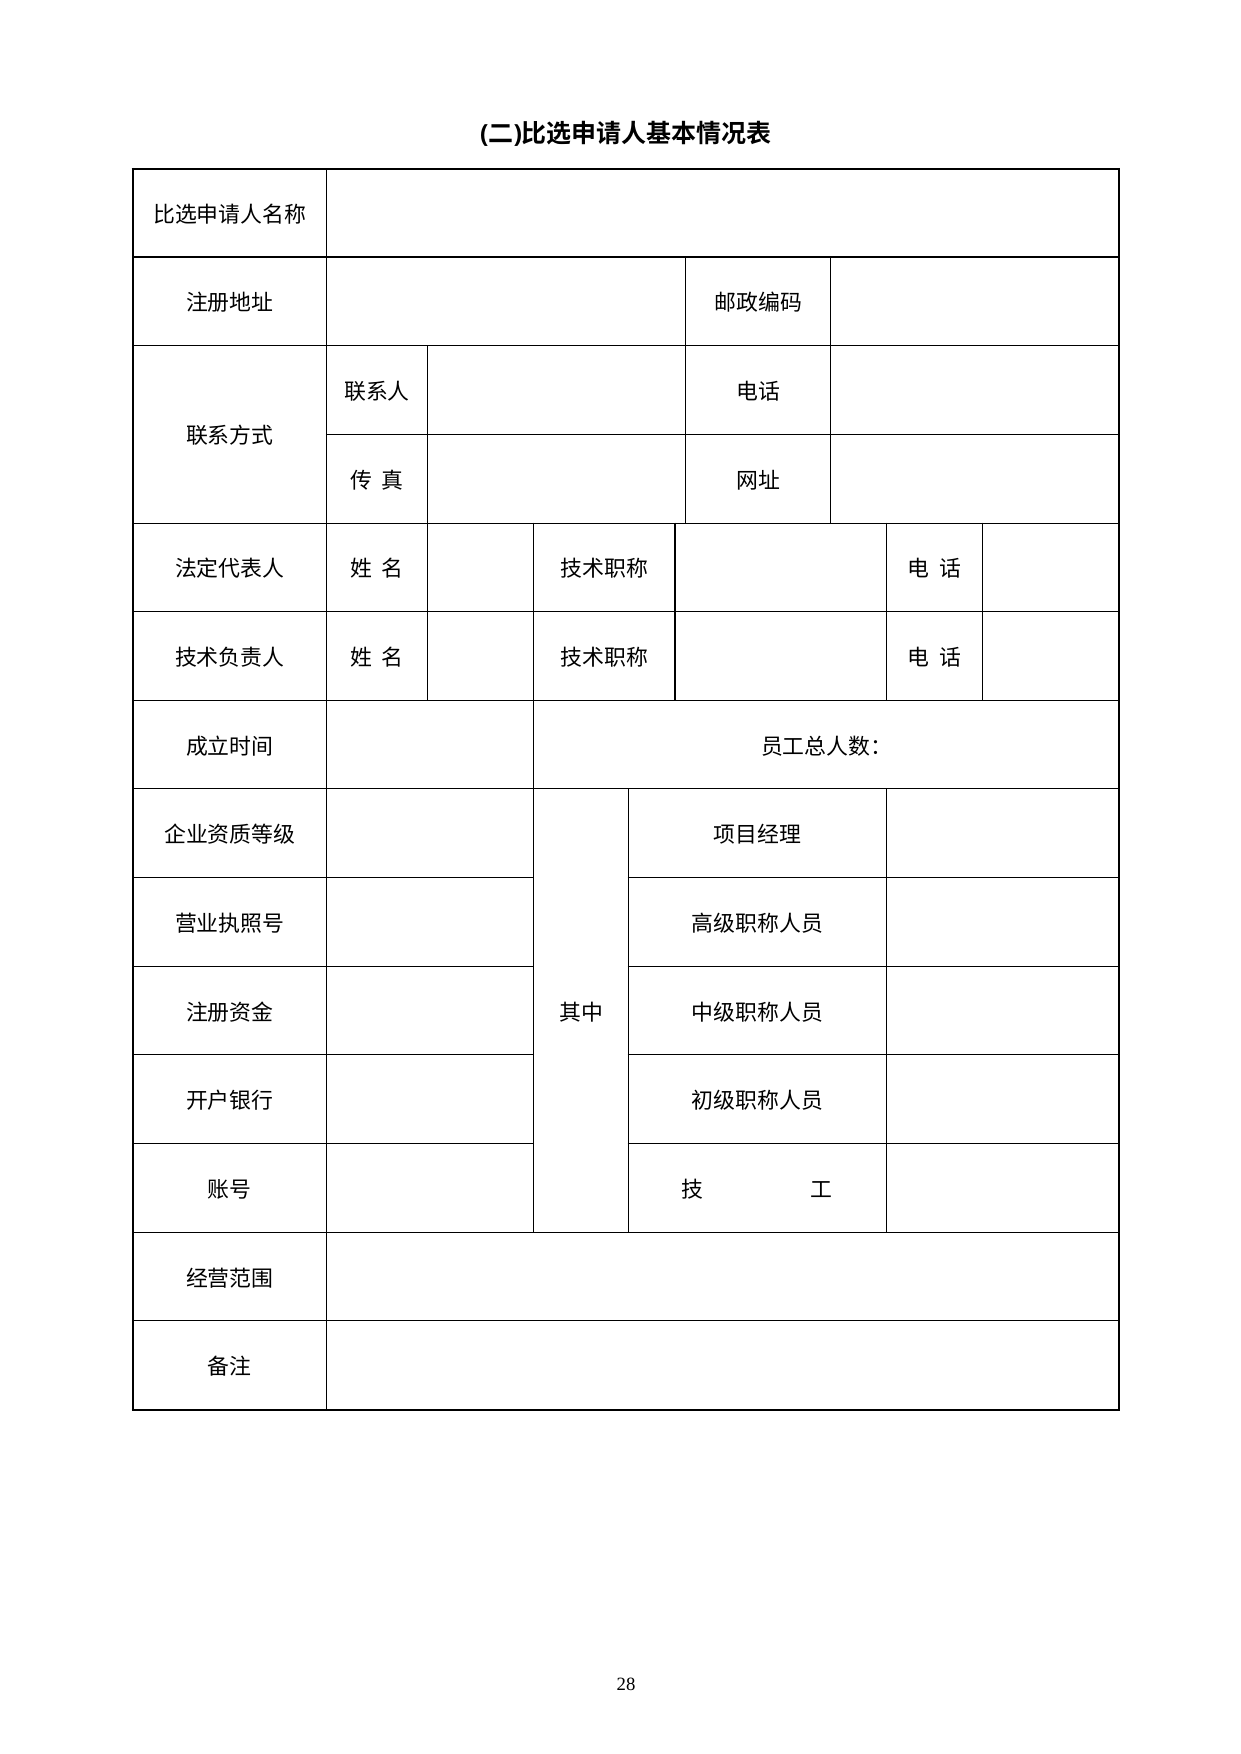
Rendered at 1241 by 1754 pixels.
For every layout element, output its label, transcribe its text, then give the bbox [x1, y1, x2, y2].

table_cell [327, 789, 533, 877]
table_cell [327, 701, 533, 788]
table_cell 经营范围 [134, 1233, 326, 1320]
table_cell 营业执照号 [134, 878, 326, 966]
table_cell 高级职称人员 [629, 878, 886, 966]
table_header 比选申请人名称 [134, 170, 326, 256]
table_cell 电 话 [887, 612, 982, 700]
table_cell [428, 524, 533, 611]
table_cell 姓 名 [327, 524, 427, 611]
table_cell 联系人 [327, 346, 427, 434]
table_cell [327, 967, 533, 1054]
table_cell 备注 [134, 1321, 326, 1409]
table_cell 项目经理 [629, 789, 886, 877]
table_cell [831, 346, 1118, 434]
table_cell 开户银行 [134, 1055, 326, 1143]
table_cell 员工总人数： [534, 701, 1118, 788]
table_cell 网址 [686, 435, 830, 522]
table_cell [676, 524, 886, 611]
table_cell 企业资质等级 [134, 789, 326, 877]
table_header [327, 170, 1118, 256]
table_cell 技术职称 [534, 524, 674, 611]
table_cell 中级职称人员 [629, 967, 886, 1054]
text (二)比选申请人基本情况表 [153, 113, 1098, 150]
table_cell [428, 346, 685, 434]
table_cell [887, 878, 1118, 966]
table_cell 姓 名 [327, 612, 427, 700]
table_cell [676, 612, 886, 700]
table_cell [887, 789, 1118, 877]
table_cell 初级职称人员 [629, 1055, 886, 1143]
table_cell [887, 967, 1118, 1054]
table_cell [327, 878, 533, 966]
table_cell [983, 524, 1118, 611]
table_cell [887, 1055, 1118, 1143]
table_cell 注册地址 [134, 258, 326, 345]
table_cell 联系方式 [134, 346, 326, 522]
table_cell [831, 258, 1118, 345]
table_cell [327, 1055, 533, 1143]
table_cell 技 工 [629, 1144, 886, 1232]
table_cell [327, 1144, 533, 1232]
table_cell 账号 [134, 1144, 326, 1232]
table_cell 邮政编码 [686, 258, 830, 345]
table_cell [428, 612, 533, 700]
table_cell 技术职称 [534, 612, 674, 700]
table_cell [983, 612, 1118, 700]
table_cell 成立时间 [134, 701, 326, 788]
table_cell [327, 1233, 1118, 1320]
table_cell 电 话 [887, 524, 982, 611]
table_cell 技术负责人 [134, 612, 326, 700]
table_cell 注册资金 [134, 967, 326, 1054]
table_cell [831, 435, 1118, 522]
table_cell 传 真 [327, 435, 427, 522]
table_cell [887, 1144, 1118, 1232]
table_cell 电话 [686, 346, 830, 434]
table_cell 法定代表人 [134, 524, 326, 611]
table_cell [327, 1321, 1118, 1409]
table_cell [428, 435, 685, 522]
table_cell [327, 258, 685, 345]
table_cell 其中 [534, 789, 628, 1232]
